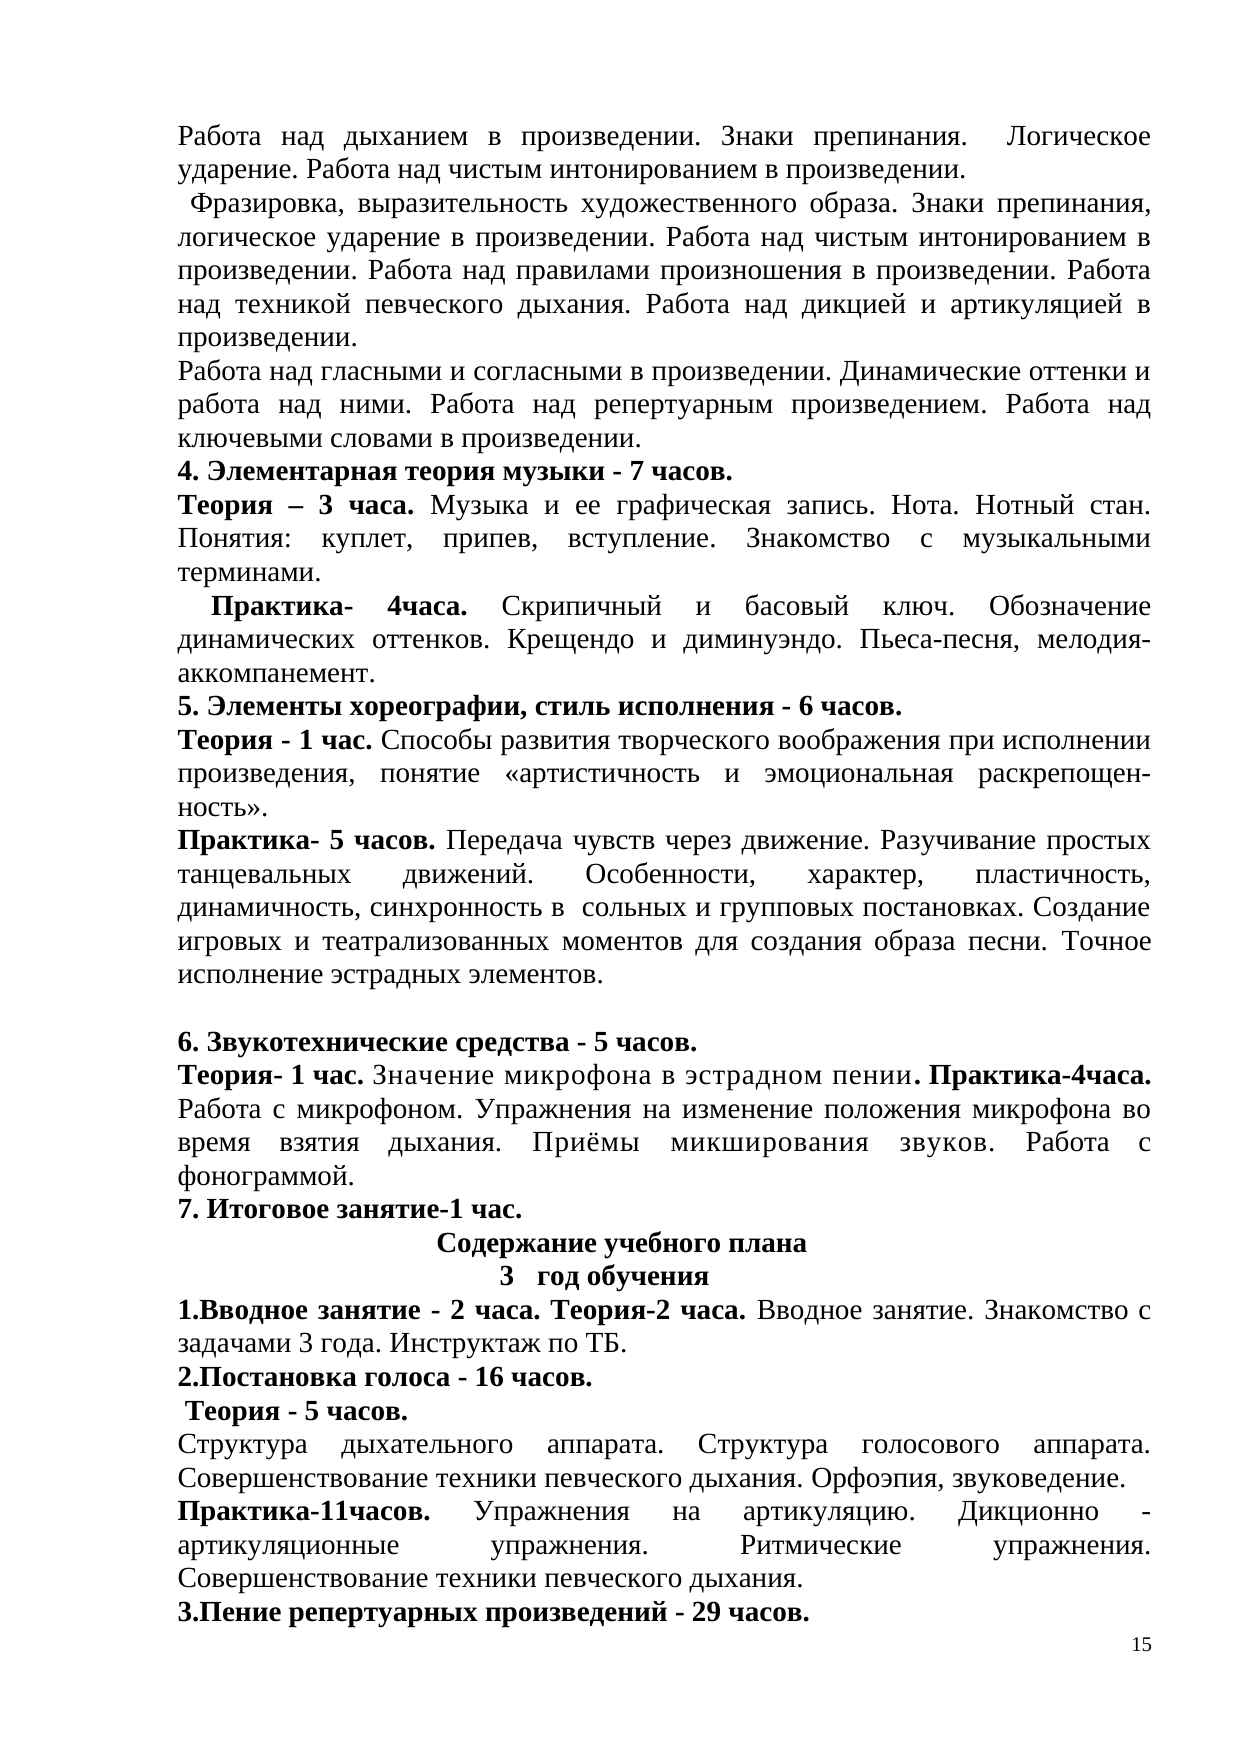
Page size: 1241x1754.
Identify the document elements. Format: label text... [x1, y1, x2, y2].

text Теория - 1 час. Способы развития творческого воображения при исполнении произведения, понятие «артистичность и эмоциональная раскрепощен-ность». [177, 722, 1152, 822]
text Практика- 4часа. Скрипичный и басовый ключ. Обозначение динамических оттенков. Крещендо и диминуэндо. Пьеса-песня, мелодия- аккомпанемент. [177, 588, 1152, 688]
text Работа над дыханием в произведении. Знаки препинания. Логическое ударение. Работа над чистым интонированием в произведении. [177, 118, 1152, 185]
text Содержание учебного плана [177, 1225, 1132, 1258]
text 2.Постановка голоса - 16 часов. [177, 1359, 1152, 1393]
text Работа над гласными и согласными в произведении. Динамические оттенки и работа над ними. Работа над репертуарным произведением. Работа над ключевыми словами в произведении. [177, 353, 1152, 453]
text Практика-11часов. Упражнения на артикуляцию. Дикционно - артикуляционные упражнения. Ритмические упражнения. Совершенствование техники певческого дыхания. [177, 1493, 1152, 1594]
text Теория- 1 час. Значение микрофона в эстрадном пении. Практика-4часа. Работа с микрофоном. Упражнения на изменение положения микрофона во время взятия дыхания. Приёмы микширования звуков. Работа с фонограммой. [177, 1057, 1152, 1191]
text Теория - 5 часов. [177, 1393, 1152, 1426]
text 6. Звукотехнические средства - 5 часов. [177, 1024, 1152, 1057]
text Фразировка, выразительность художественного образа. Знаки препинания, логическое ударение в произведении. Работа над чистым интонированием в произведении. Работа над правилами произношения в произведении. Работа над техникой певческого дыхания. Работа над дикцией и артикуляцией в произведении. [177, 185, 1152, 353]
list год обучения [499, 1258, 1152, 1292]
text 3.Пение репертуарных произведений - 29 часов. [177, 1594, 1152, 1627]
text 5. Элементы хореографии, стиль исполнения - 6 часов. [177, 688, 1152, 722]
text 1.Вводное занятие - 2 часа. Теория-2 часа. Вводное занятие. Знакомство с задачами 3 года. Инструктаж по ТБ. [177, 1292, 1152, 1359]
text Практика- 5 часов. Передача чувств через движение. Разучивание простых танцевальных движений. Особенности, характер, пластичность, динамичность, синхронность в сольных и групповых постановках. Создание игровых и театрализованных моментов для создания образа песни. Точное исполнение эстрадных элементов. [177, 822, 1152, 990]
text Теория – 3 часа. Музыка и ее графическая запись. Нота. Нотный стан. Понятия: куплет, припев, вступление. Знакомство с музыкальными терминами. [177, 487, 1152, 588]
text 4. Элементарная теория музыки - 7 часов. [177, 453, 1152, 487]
text Структура дыхательного аппарата. Структура голосового аппарата. Совершенствование техники певческого дыхания. Орфоэпия, звуковедение. [177, 1426, 1152, 1493]
text 7. Итоговое занятие-1 час. [177, 1191, 1152, 1225]
